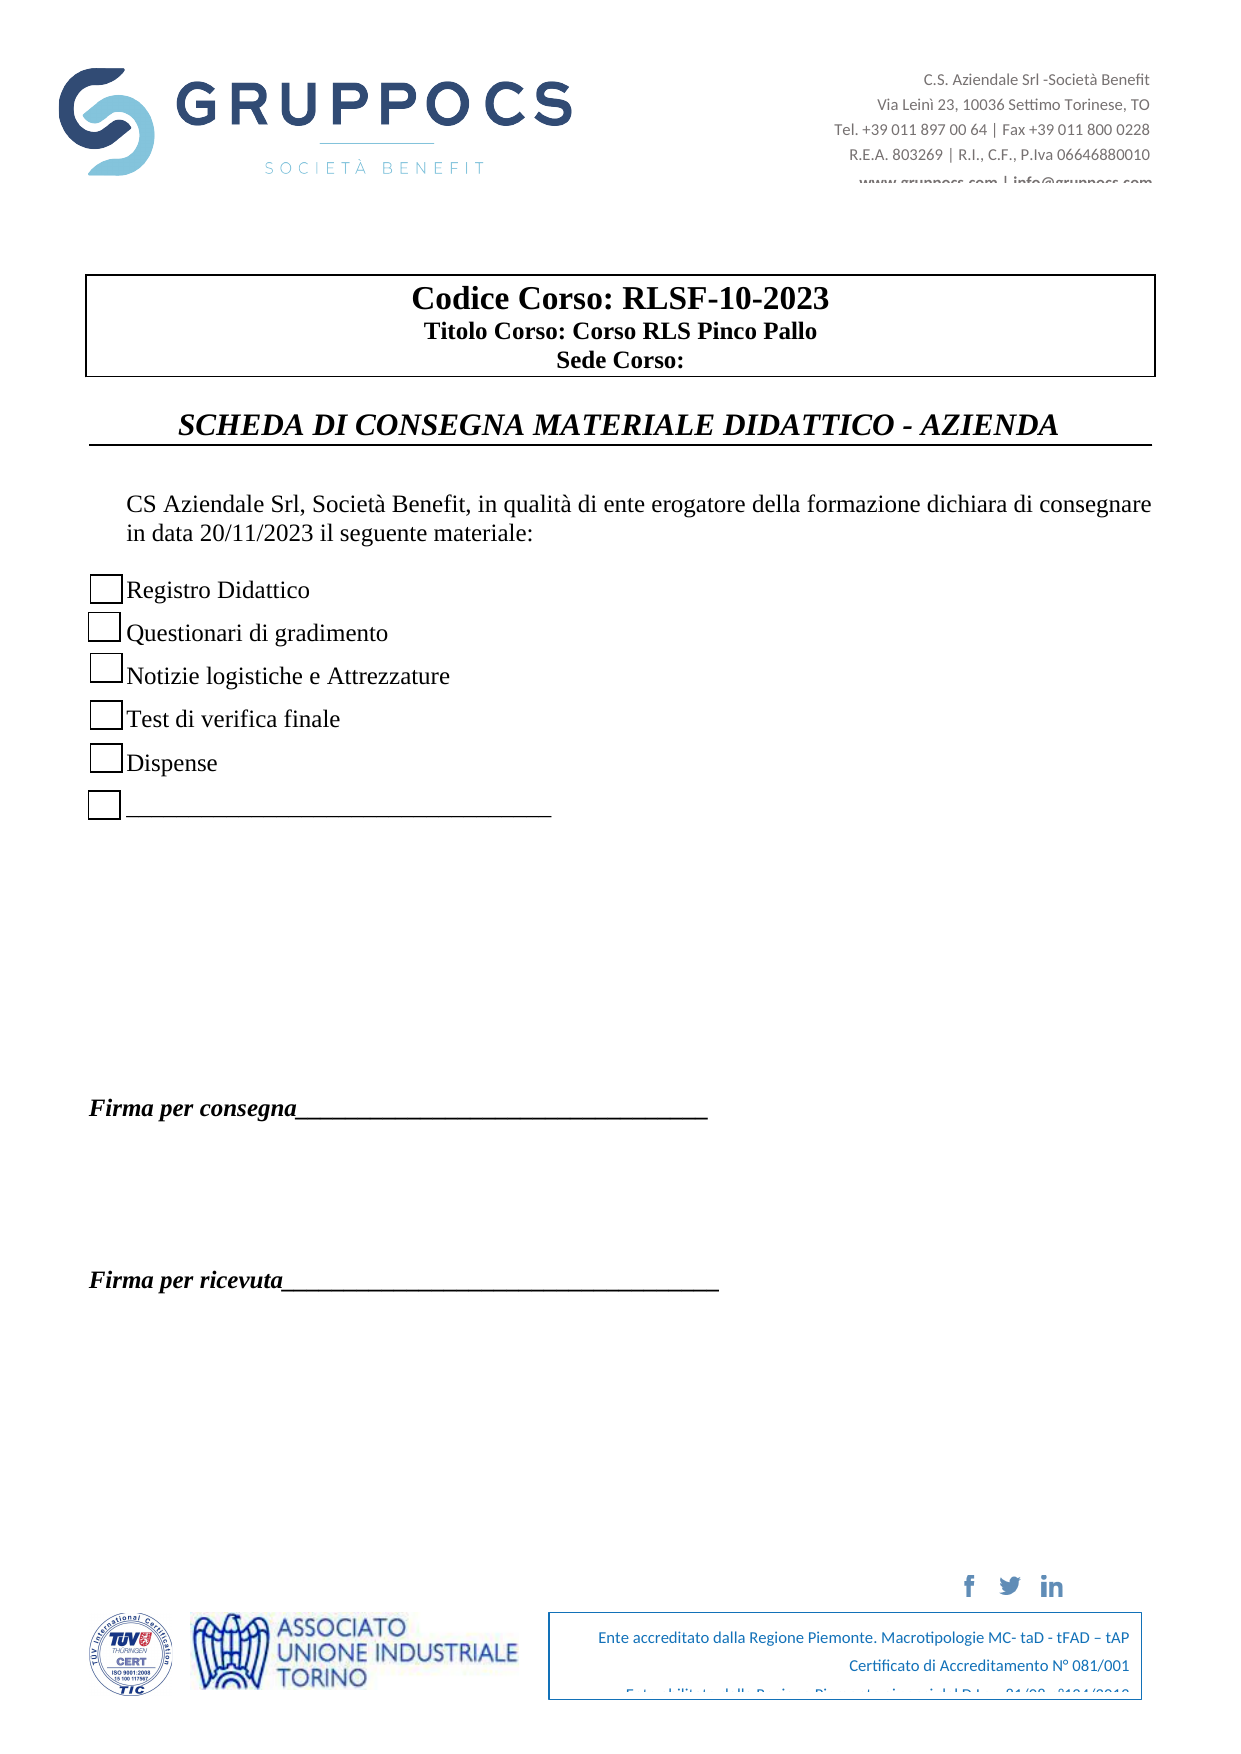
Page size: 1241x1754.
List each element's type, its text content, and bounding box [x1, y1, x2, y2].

text Firma per consegna_________________________________ [29, 1093, 1152, 1121]
picture [190, 1612, 520, 1690]
text CS Aziendale Srl, Società Benefit, in qualità di ente erogatore della formazione dichiara di consegnare in data 20/11/2023 il seguente materiale: [126, 489, 1152, 546]
text Titolo Corso: Corso RLS Pinco Pallo [88, 316, 1152, 341]
text __________________________________ [126, 791, 1152, 819]
text Notizie logistiche e Attrezzature [126, 661, 1152, 690]
picture [58, 68, 580, 178]
text Registro Didattico [126, 575, 1152, 604]
text Sede Corso: [87, 341, 1154, 376]
text Test di verifica finale [126, 704, 1152, 733]
text Firma per ricevuta___________________________________ [88, 1265, 1152, 1294]
text SCHEDA DI CONSEGNA MATERIALE DIDATTICO - AZIENDA [88, 406, 1152, 446]
text Codice Corso: RLSF-10-2023 [87, 276, 1154, 316]
text Questionari di gradimento [126, 618, 1152, 647]
picture [89, 1613, 173, 1696]
text Dispense [126, 748, 1152, 776]
picture [964, 1575, 1063, 1597]
